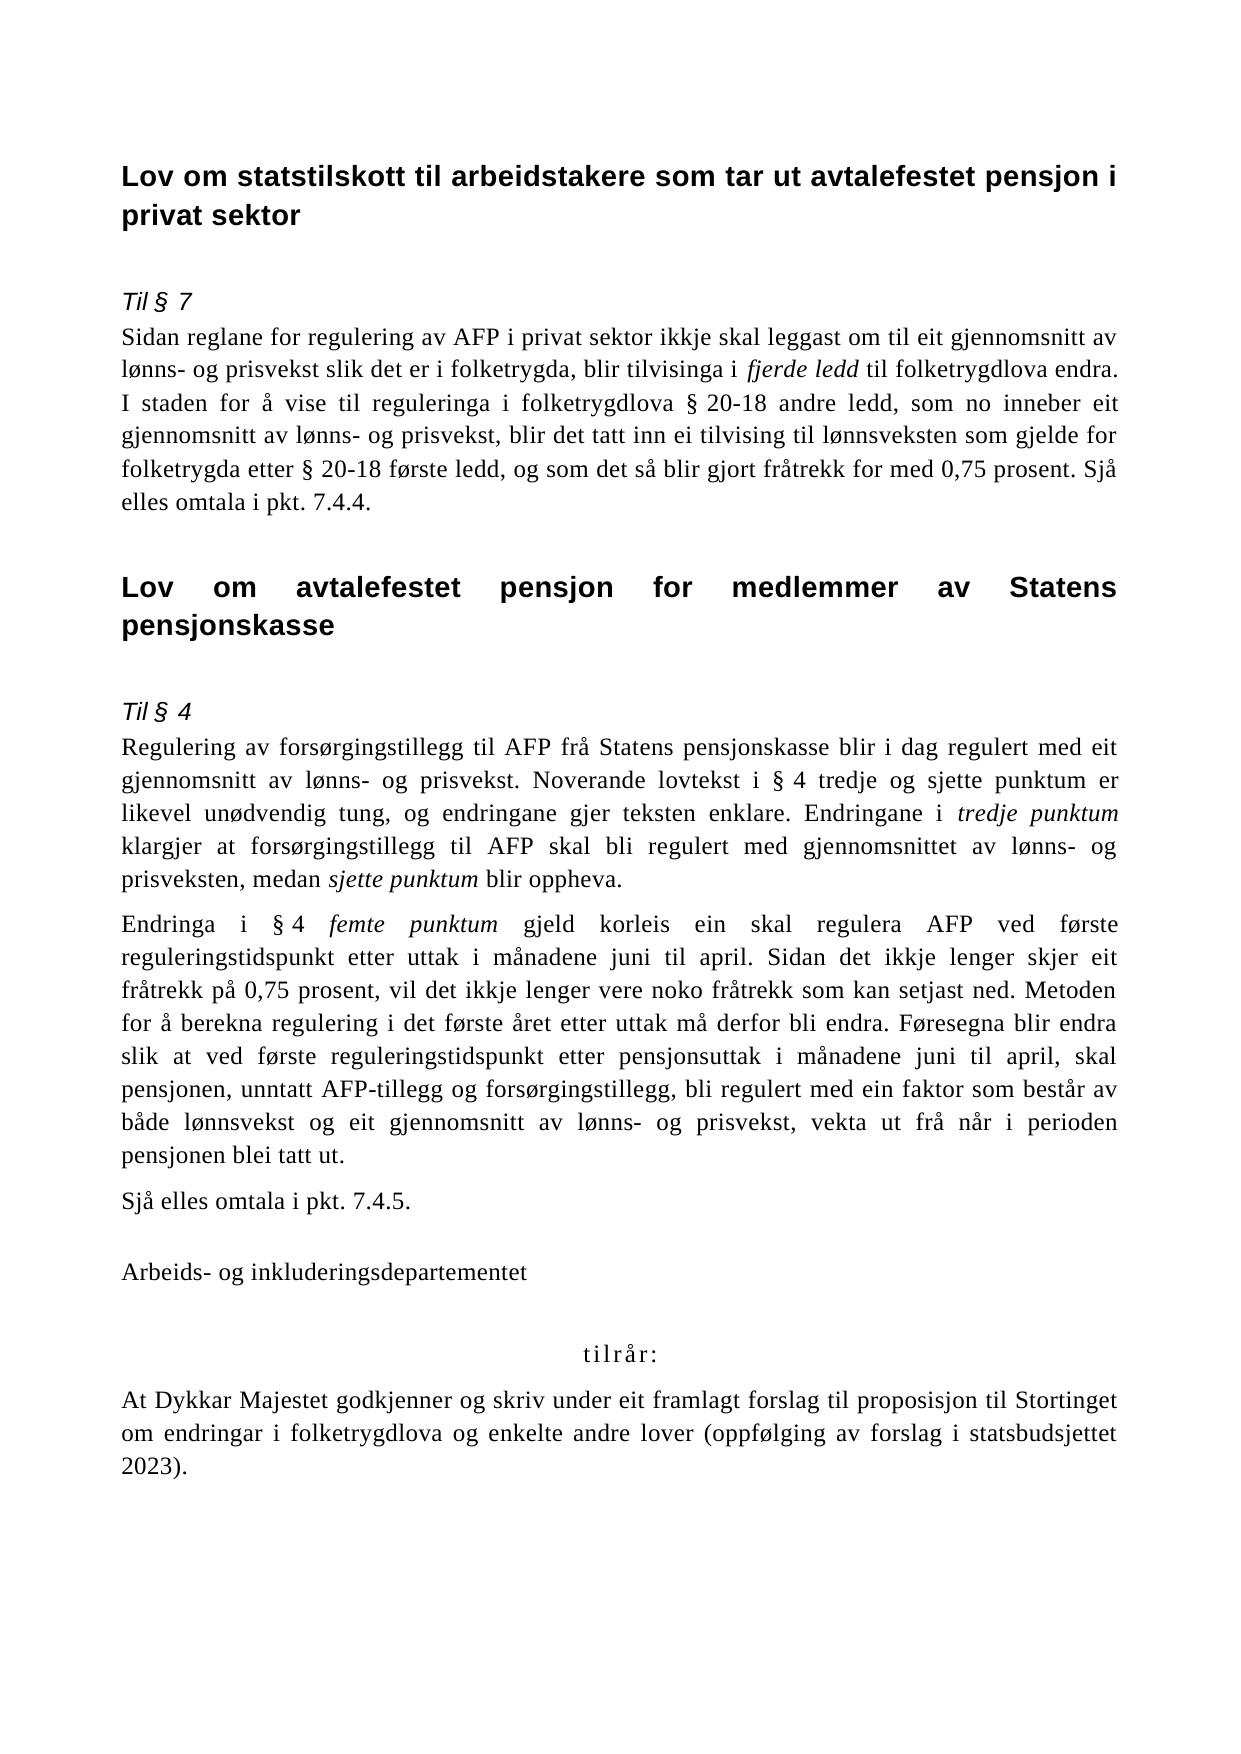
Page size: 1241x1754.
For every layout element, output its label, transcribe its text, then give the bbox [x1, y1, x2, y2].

text Arbeids- og inkluderingsdepartementet [121, 1257, 1119, 1285]
text Sidan reglane for regulering av AFP i privat sektor ikkje skal leggast om til eit gjennomsnitt av lønns- og prisvekst slik det er i folketrygda, blir tilvisinga i fjerde ledd til folketrygdlova endra. I staden for å vise til reguleringa i folketrygdlova § 20-18 andre ledd, som no inneber eit gjennomsnitt av lønns- og prisvekst, blir det tatt inn ei tilvising til lønnsveksten som gjelde for folketrygda etter § 20-18 første ledd, og som det så blir gjort fråtrekk for med 0,75 prosent. Sjå elles omtala i pkt. 7.4.4. [121, 322, 1119, 515]
text Til § 7 [121, 287, 1119, 315]
subtitle Lov om statstilskott til arbeidstakere som tar ut avtalefestet pensjon i privat sektor [121, 159, 1119, 232]
text Endringa i § 4 femte punktum gjeld korleis ein skal regulera AFP ved første reguleringstidspunkt etter uttak i månadene juni til april. Sidan det ikkje lenger skjer eit fråtrekk på 0,75 prosent, vil det ikkje lenger vere noko fråtrekk som kan setjast ned. Metoden for å berekna regulering i det første året etter uttak må derfor bli endra. Føresegna blir endra slik at ved første reguleringstidspunkt etter pensjonsuttak i månadene juni til april, skal pensjonen, unntatt AFP-tillegg og forsørgingstillegg, bli regulert med ein faktor som består av både lønnsvekst og eit gjennomsnitt av lønns- og prisvekst, vekta ut frå når i perioden pensjonen blei tatt ut. [121, 909, 1119, 1169]
text Til § 4 [121, 697, 1119, 726]
text At Dykkar Majestet godkjenner og skriv under eit framlagt forslag til proposisjon til Stortinget om endringar i folketrygdlova og enkelte andre lover (oppfølging av forslag i statsbudsjettet 2023). [121, 1385, 1119, 1480]
text tilrår: [121, 1339, 1119, 1368]
text Regulering av forsørgingstillegg til AFP frå Statens pensjonskasse blir i dag regulert med eit gjennomsnitt av lønns- og prisvekst. Noverande lovtekst i § 4 tredje og sjette punktum er likevel unødvendig tung, og endringane gjer teksten enklare. Endringane i tredje punktum klargjer at forsørgingstillegg til AFP skal bli regulert med gjennomsnittet av lønns- og prisveksten, medan sjette punktum blir oppheva. [121, 732, 1119, 893]
subtitle Lov om avtalefestet pensjon for medlemmer av Statens pensjonskasse [121, 570, 1119, 642]
text Sjå elles omtala i pkt. 7.4.5. [121, 1186, 1119, 1215]
